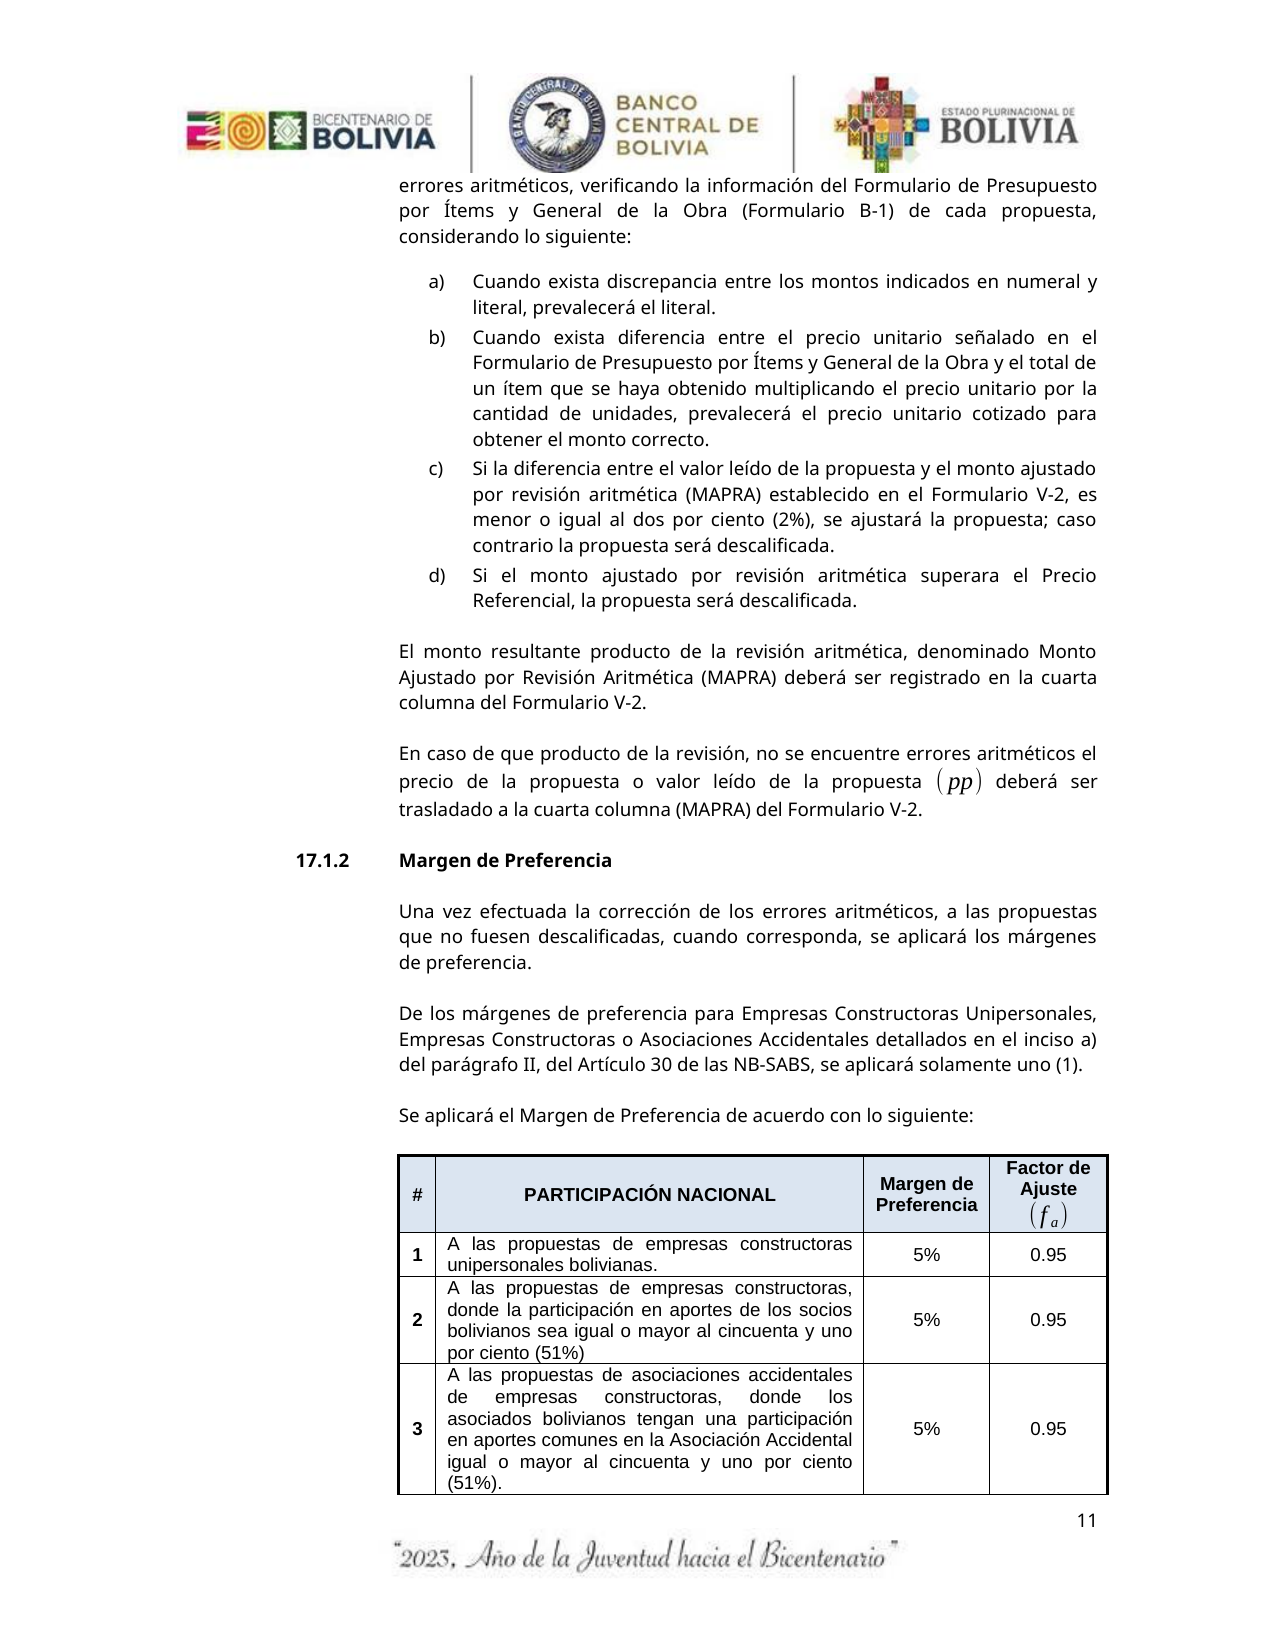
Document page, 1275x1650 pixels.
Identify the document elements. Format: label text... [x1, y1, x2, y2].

list Una vez efectuada la corrección de los errores aritméticos, a las propuestas que no fuesen descalificadas, cuando corresponda, se aplicará los márgenes de preferencia. [399, 898, 1098, 975]
table_header PARTICIPACIÓN NACIONAL [436, 1157, 863, 1232]
table_header Margen de Preferencia [864, 1157, 989, 1232]
list De los márgenes de preferencia para Empresas Constructoras Unipersonales, Empresas Constructoras o Asociaciones Accidentales detallados en el inciso a) del parágrafo II, del Artículo 30 de las NB-SABS, se aplicará solamente uno (1). [399, 1000, 1098, 1077]
table_cell 5% [864, 1364, 989, 1493]
table_cell 5% [864, 1277, 989, 1363]
list Cuando exista discrepancia entre los montos indicados en numeral y literal, prevalecerá el literal. [428, 269, 1098, 320]
table_cell A las propuestas de empresas constructoras unipersonales bolivianas. [436, 1233, 863, 1276]
list Margen de Preferencia [295, 847, 1098, 873]
table_cell 3 [400, 1364, 435, 1493]
table_cell A las propuestas de empresas constructoras, donde la participación en aportes de los socios bolivianos sea igual o mayor al cincuenta y uno por ciento (51%) [436, 1277, 863, 1363]
list Cuando exista diferencia entre el precio unitario señalado en el Formulario de Presupuesto por Ítems y General de la Obra y el total de un ítem que se haya obtenido multiplicando el precio unitario por la cantidad de unidades, prevalecerá el precio unitario cotizado para obtener el monto correcto. [428, 324, 1098, 452]
list En caso de que producto de la revisión, no se encuentre errores aritméticos el precio de la propuesta o valor leído de la propuesta deberá ser trasladado a la cuarta columna (MAPRA) del Formulario V-2. [399, 741, 1098, 822]
table_cell 1 [400, 1233, 435, 1276]
list Si la diferencia entre el valor leído de la propuesta y el monto ajustado por revisión aritmética (MAPRA) establecido en el Formulario V-2, es menor o igual al dos por ciento (2%), se ajustará la propuesta; caso contrario la propuesta será descalificada. [428, 456, 1098, 558]
list El monto resultante producto de la revisión aritmética, denominado Monto Ajustado por Revisión Aritmética (MAPRA) deberá ser registrado en la cuarta columna del Formulario V-2. [399, 638, 1098, 715]
table_header Factor de Ajuste [990, 1157, 1106, 1232]
table_cell 0.95 [990, 1233, 1106, 1276]
picture [177, 73, 1098, 173]
table_cell 0.95 [990, 1277, 1106, 1363]
table_cell 2 [400, 1277, 435, 1363]
table_cell 5% [864, 1233, 989, 1276]
list Se aplicará el Margen de Preferencia de acuerdo con lo siguiente: [399, 1102, 1098, 1128]
picture [367, 1528, 909, 1594]
table_header # [400, 1157, 435, 1232]
table_cell 0.95 [990, 1364, 1106, 1493]
table_cell A las propuestas de asociaciones accidentales de empresas constructoras, donde los asociados bolivianos tengan una participación en aportes comunes en la Asociación Accidental igual o mayor al cincuenta y uno por ciento (51%). [436, 1364, 863, 1493]
list Si el monto ajustado por revisión aritmética superara el Precio Referencial, la propuesta será descalificada. [428, 562, 1098, 613]
